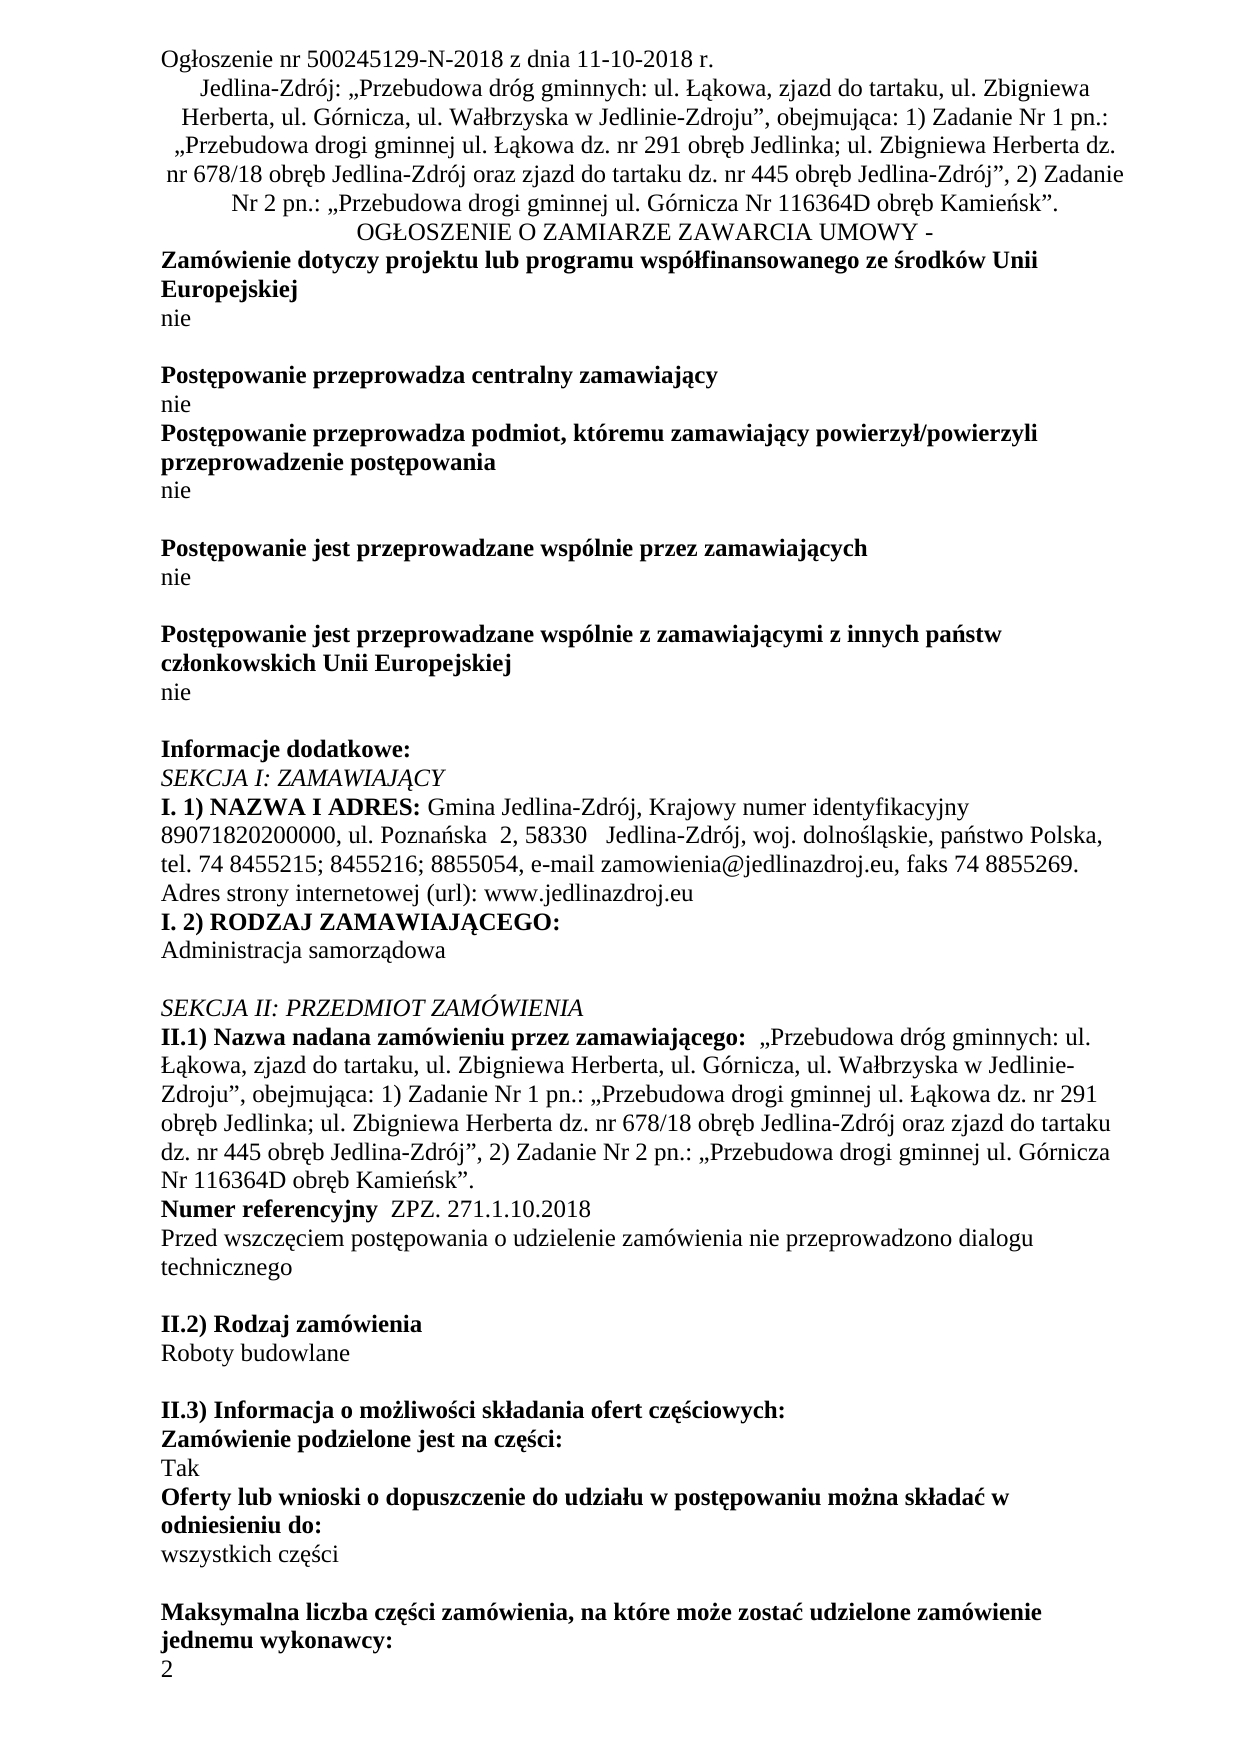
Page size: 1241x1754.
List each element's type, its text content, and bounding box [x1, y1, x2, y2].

text nie [161, 476, 1129, 504]
text wszystkich części [161, 1539, 1129, 1568]
text nie [161, 389, 1129, 418]
text II.1) Nazwa nadana zamówieniu przez zamawiającego: „Przebudowa dróg gminnych: ul. Łąkowa, zjazd do tartaku, ul. Zbigniewa Herberta, ul. Górnicza, ul. Wałbrzyska w Jedlinie-Zdroju”, obejmująca: 1) Zadanie Nr 1 pn.: „Przebudowa drogi gminnej ul. Łąkowa dz. nr 291 obręb Jedlinka; ul. Zbigniewa Herberta dz. nr 678/18 obręb Jedlina-Zdrój oraz zjazd do tartaku dz. nr 445 obręb Jedlina-Zdrój”, 2) Zadanie Nr 2 pn.: „Przebudowa drogi gminnej ul. Górnicza Nr 116364D obręb Kamieńsk”. Numer referencyjny ZPZ. 271.1.10.2018 [161, 1022, 1129, 1223]
text I. 1) NAZWA I ADRES: Gmina Jedlina-Zdrój, Krajowy numer identyfikacyjny 89071820200000, ul. Poznańska 2, 58330 Jedlina-Zdrój, woj. dolnośląskie, państwo Polska, tel. 74 8455215; 8455216; 8855054, e-mail zamowienia@jedlinazdroj.eu, faks 74 8855269. Adres strony internetowej (url): www.jedlinazdroj.eu [161, 792, 1129, 907]
text SEKCJA I: ZAMAWIAJĄCY [161, 763, 1129, 792]
text II.2) Rodzaj zamówienia [161, 1309, 1129, 1338]
text Postępowanie przeprowadza podmiot, któremu zamawiający powierzył/powierzyli przeprowadzenie postępowania [161, 418, 1129, 476]
text Zamówienie dotyczy projektu lub programu współfinansowanego ze środków Unii Europejskiej [161, 246, 1129, 303]
text Ogłoszenie nr 500245129-N-2018 z dnia 11-10-2018 r. [161, 44, 1129, 73]
text nie [161, 562, 1129, 591]
text Roboty budowlane [161, 1338, 1129, 1367]
text Maksymalna liczba części zamówienia, na które może zostać udzielone zamówienie jednemu wykonawcy: 2 [161, 1568, 1129, 1683]
text Administracja samorządowa [161, 936, 1129, 964]
text Postępowanie przeprowadza centralny zamawiający [161, 332, 1129, 389]
text II.3) Informacja o możliwości składania ofert częściowych: Zamówienie podzielone jest na części: [161, 1367, 1129, 1453]
text I. 2) RODZAJ ZAMAWIAJĄCEGO: [161, 907, 1129, 936]
text Postępowanie jest przeprowadzane wspólnie z zamawiającymi z innych państw członkowskich Unii Europejskiej [161, 591, 1129, 677]
text Postępowanie jest przeprowadzane wspólnie przez zamawiających [161, 504, 1129, 562]
text Informacje dodatkowe: [161, 706, 1129, 763]
text nie [161, 303, 1129, 332]
text Tak Oferty lub wnioski o dopuszczenie do udziału w postępowaniu można składać w odniesieniu do: [161, 1453, 1129, 1539]
text Jedlina-Zdrój: „Przebudowa dróg gminnych: ul. Łąkowa, zjazd do tartaku, ul. Zbigniewa Herberta, ul. Górnicza, ul. Wałbrzyska w Jedlinie-Zdroju”, obejmująca: 1) Zadanie Nr 1 pn.: „Przebudowa drogi gminnej ul. Łąkowa dz. nr 291 obręb Jedlinka; ul. Zbigniewa Herberta dz. nr 678/18 obręb Jedlina-Zdrój oraz zjazd do tartaku dz. nr 445 obręb Jedlina-Zdrój”, 2) Zadanie Nr 2 pn.: „Przebudowa drogi gminnej ul. Górnicza Nr 116364D obręb Kamieńsk”. OGŁOSZENIE O ZAMIARZE ZAWARCIA UMOWY - [161, 73, 1129, 246]
text nie [161, 677, 1129, 706]
text Przed wszczęciem postępowania o udzielenie zamówienia nie przeprowadzono dialogu technicznego [161, 1223, 1129, 1281]
text SEKCJA II: PRZEDMIOT ZAMÓWIENIA [161, 993, 1129, 1022]
